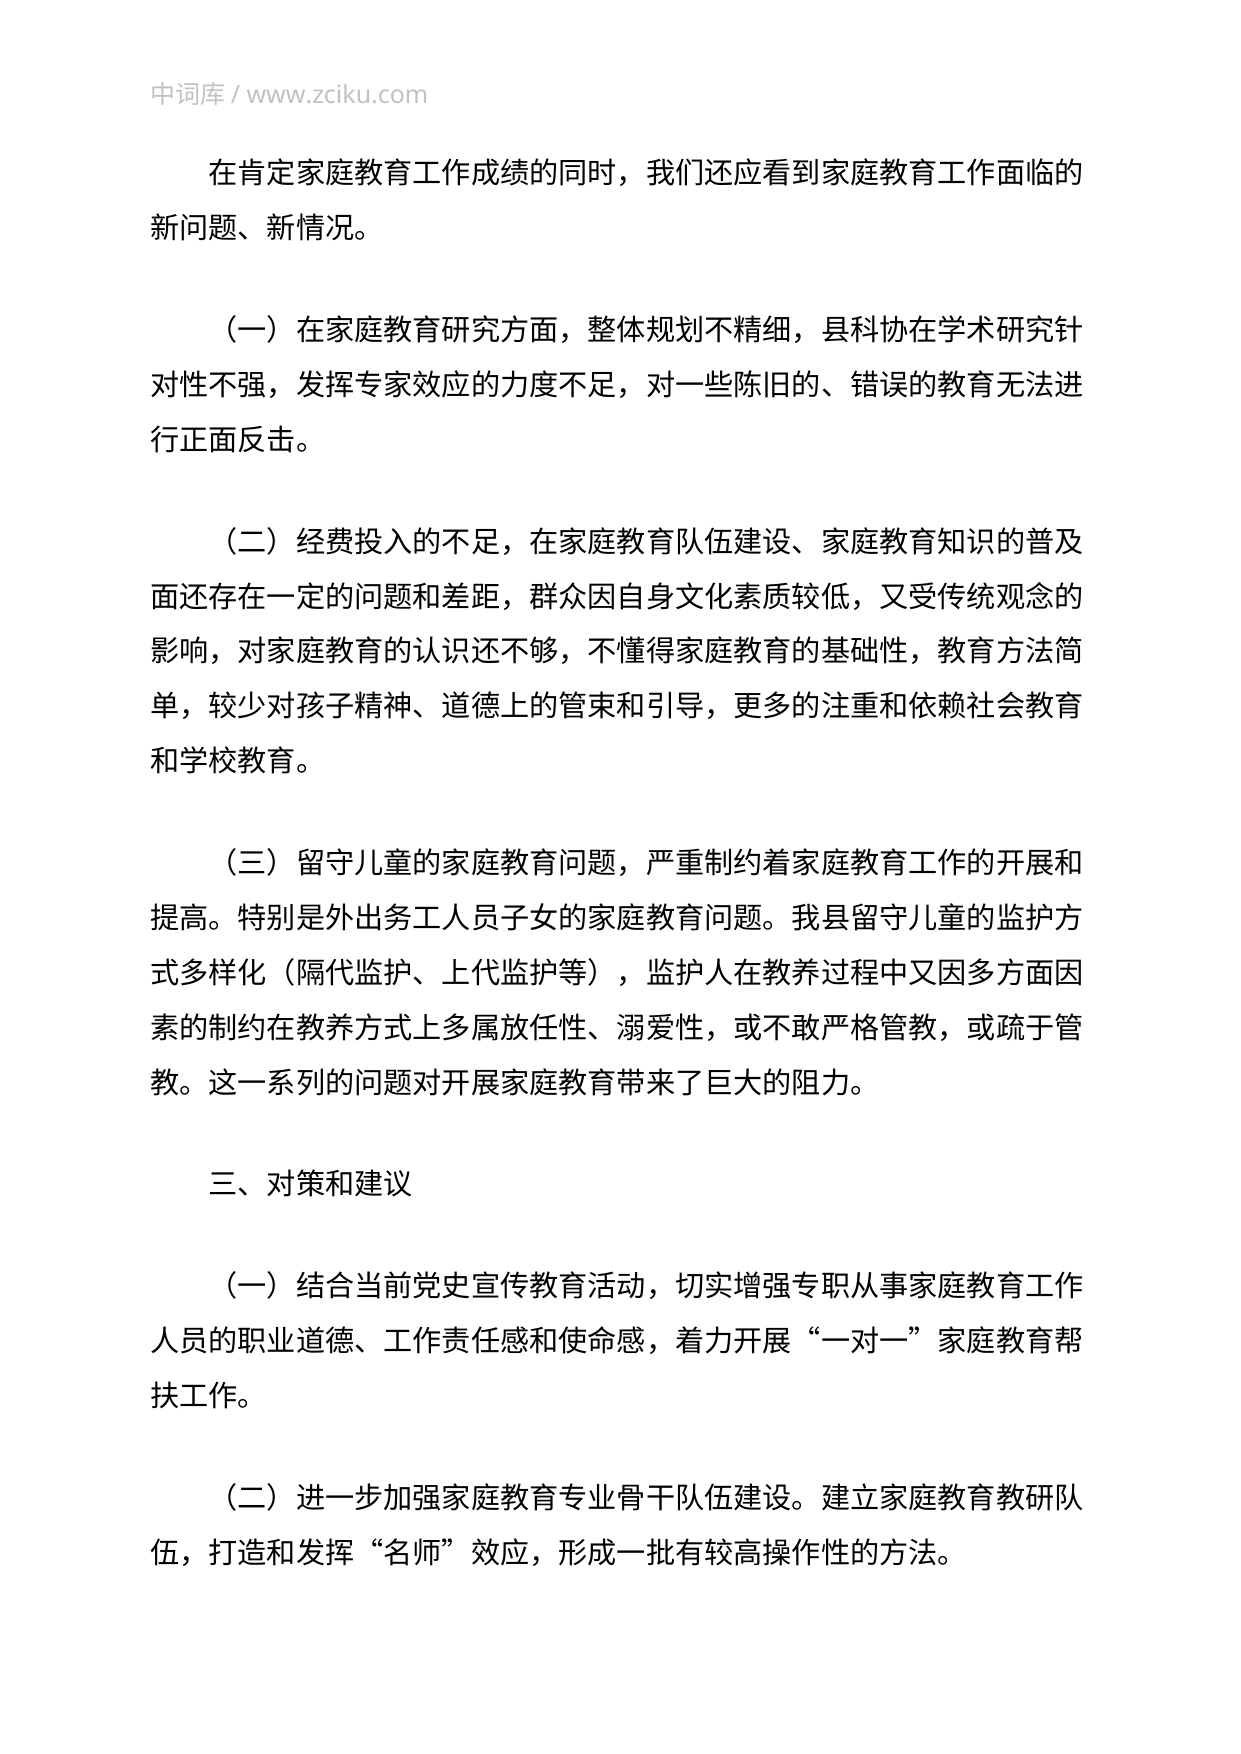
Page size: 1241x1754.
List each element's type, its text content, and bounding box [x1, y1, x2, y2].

text （一）结合当前党史宣传教育活动，切实增强专职从事家庭教育工作人员的职业道德、工作责任感和使命感，着力开展“一对一”家庭教育帮扶工作。 [150, 1263, 1090, 1415]
text （三）留守儿童的家庭教育问题，严重制约着家庭教育工作的开展和提高。特别是外出务工人员子女的家庭教育问题。我县留守儿童的监护方式多样化（隔代监护、上代监护等），监护人在教养过程中又因多方面因素的制约在教养方式上多属放任性、溺爱性，或不敢严格管教，或疏于管教。这一系列的问题对开展家庭教育带来了巨大的阻力。 [150, 839, 1090, 1101]
text 在肯定家庭教育工作成绩的同时，我们还应看到家庭教育工作面临的新问题、新情况。 [150, 150, 1090, 247]
text （一）在家庭教育研究方面，整体规划不精细，县科协在学术研究针对性不强，发挥专家效应的力度不足，对一些陈旧的、错误的教育无法进行正面反击。 [150, 307, 1090, 459]
text 三、对策和建议 [150, 1161, 1090, 1203]
text （二）经费投入的不足，在家庭教育队伍建设、家庭教育知识的普及面还存在一定的问题和差距，群众因自身文化素质较低，又受传统观念的影响，对家庭教育的认识还不够，不懂得家庭教育的基础性，教育方法简单，较少对孩子精神、道德上的管束和引导，更多的注重和依赖社会教育和学校教育。 [150, 518, 1090, 780]
text （二）进一步加强家庭教育专业骨干队伍建设。建立家庭教育教研队伍，打造和发挥“名师”效应，形成一批有较高操作性的方法。 [150, 1474, 1090, 1571]
